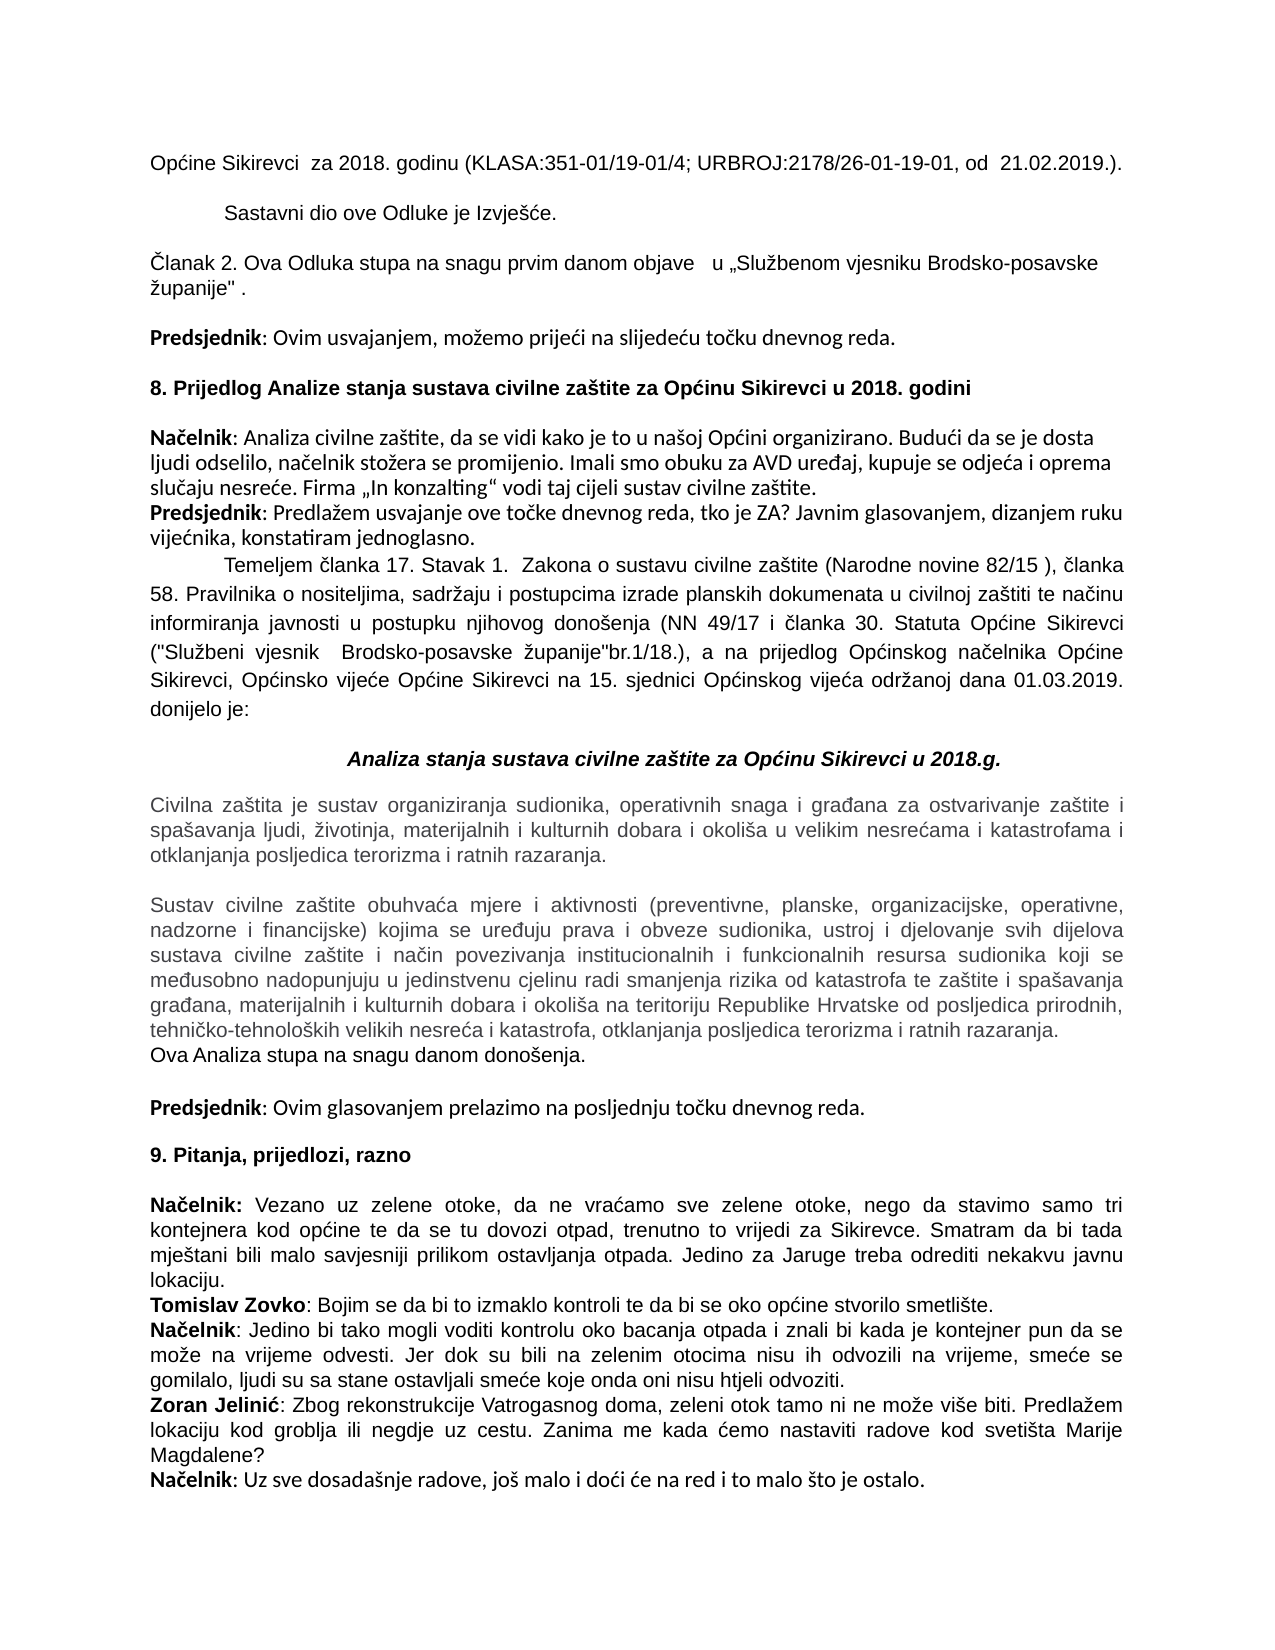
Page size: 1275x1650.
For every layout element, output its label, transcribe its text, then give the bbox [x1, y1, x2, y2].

text Načelnik: Analiza civilne zaštite, da se vidi kako je to u našoj Općini organizirano. Budući da se je dosta ljudi odselilo, načelnik stožera se promijenio. Imali smo obuku za AVD uređaj, kupuje se odjeća i oprema slučaju nesreće. Firma „In konzalting“ vodi taj cijeli sustav civilne zaštite. [150, 425, 1125, 500]
text Civilna zaštita je sustav organiziranja sudionika, operativnih snaga i građana za ostvarivanje zaštite i spašavanja ljudi, životinja, materijalnih i kulturnih dobara i okoliša u velikim nesrećama i katastrofama i otklanjanja posljedica terorizma i ratnih razaranja. [150, 793, 1125, 868]
text Temeljem članka 17. Stavak 1. Zakona o sustavu civilne zaštite (Narodne novine 82/15 ), članka 58. Pravilnika o nositeljima, sadržaju i postupcima izrade planskih dokumenata u civilnoj zaštiti te načinu informiranja javnosti u postupku njihovog donošenja (NN 49/17 i članka 30. Statuta Općine Sikirevci ("Službeni vjesnik Brodsko-posavske županije"br.1/18.), a na prijedlog Općinskog načelnika Općine Sikirevci, Općinsko vijeće Općine Sikirevci na 15. sjednici Općinskog vijeća održanoj dana 01.03.2019. donijelo je: [150, 550, 1125, 722]
text Analiza stanja sustava civilne zaštite za Općinu Sikirevci u 2018.g. [150, 743, 1125, 772]
text Članak 2. Ova Odluka stupa na snagu prvim danom objave u „Službenom vjesniku Brodsko-posavske županije" . [150, 250, 1125, 300]
text Sustav civilne zaštite obuhvaća mjere i aktivnosti (preventivne, planske, organizacijske, operativne, nadzorne i financijske) kojima se uređuju prava i obveze sudionika, ustroj i djelovanje svih dijelova sustava civilne zaštite i način povezivanja institucionalnih i funkcionalnih resursa sudionika koji se međusobno nadopunjuju u jedinstvenu cjelinu radi smanjenja rizika od katastrofa te zaštite i spašavanja građana, materijalnih i kulturnih dobara i okoliša na teritoriju Republike Hrvatske od posljedica prirodnih, tehničko-tehnoloških velikih nesreća i katastrofa, otklanjanja posljedica terorizma i ratnih razaranja. [150, 893, 1125, 1043]
text Predsjednik: Ovim usvajanjem, možemo prijeći na slijedeću točku dnevnog reda. [150, 325, 1125, 350]
text 9. Pitanja, prijedlozi, razno [150, 1142, 1125, 1167]
text Načelnik: Vezano uz zelene otoke, da ne vraćamo sve zelene otoke, nego da stavimo samo tri kontejnera kod općine te da se tu dovozi otpad, trenutno to vrijedi za Sikirevce. Smatram da bi tada mještani bili malo savjesniji prilikom ostavljanja otpada. Jedino za Jaruge treba odrediti nekakvu javnu lokaciju. [150, 1192, 1125, 1292]
text Predsjednik: Predlažem usvajanje ove točke dnevnog reda, tko je ZA? Javnim glasovanjem, dizanjem ruku vijećnika, konstatiram jednoglasno. [150, 500, 1125, 550]
text Tomislav Zovko: Bojim se da bi to izmaklo kontroli te da bi se oko općine stvorilo smetlište. [150, 1292, 1125, 1317]
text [150, 150, 1125, 175]
text Načelnik: Jedino bi tako mogli voditi kontrolu oko bacanja otpada i znali bi kada je kontejner pun da se može na vrijeme odvesti. Jer dok su bili na zelenim otocima nisu ih odvozili na vrijeme, smeće se gomilalo, ljudi su sa stane ostavljali smeće koje onda oni nisu htjeli odvoziti. [150, 1317, 1125, 1392]
text Načelnik: Uz sve dosadašnje radove, još malo i doći će na red i to malo što je ostalo. [150, 1467, 1125, 1492]
text Sastavni dio ove Odluke je Izvješće. [150, 200, 1125, 225]
text Ova Analiza stupa na snagu danom donošenja. [150, 1043, 1125, 1068]
text Predsjednik: Ovim glasovanjem prelazimo na posljednju točku dnevnog reda. [150, 1093, 1125, 1122]
text 8. Prijedlog Analize stanja sustava civilne zaštite za Općinu Sikirevci u 2018. godini [150, 375, 1125, 400]
text Zoran Jelinić: Zbog rekonstrukcije Vatrogasnog doma, zeleni otok tamo ni ne može više biti. Predlažem lokaciju kod groblja ili negdje uz cestu. Zanima me kada ćemo nastaviti radove kod svetišta Marije Magdalene? [150, 1392, 1125, 1467]
